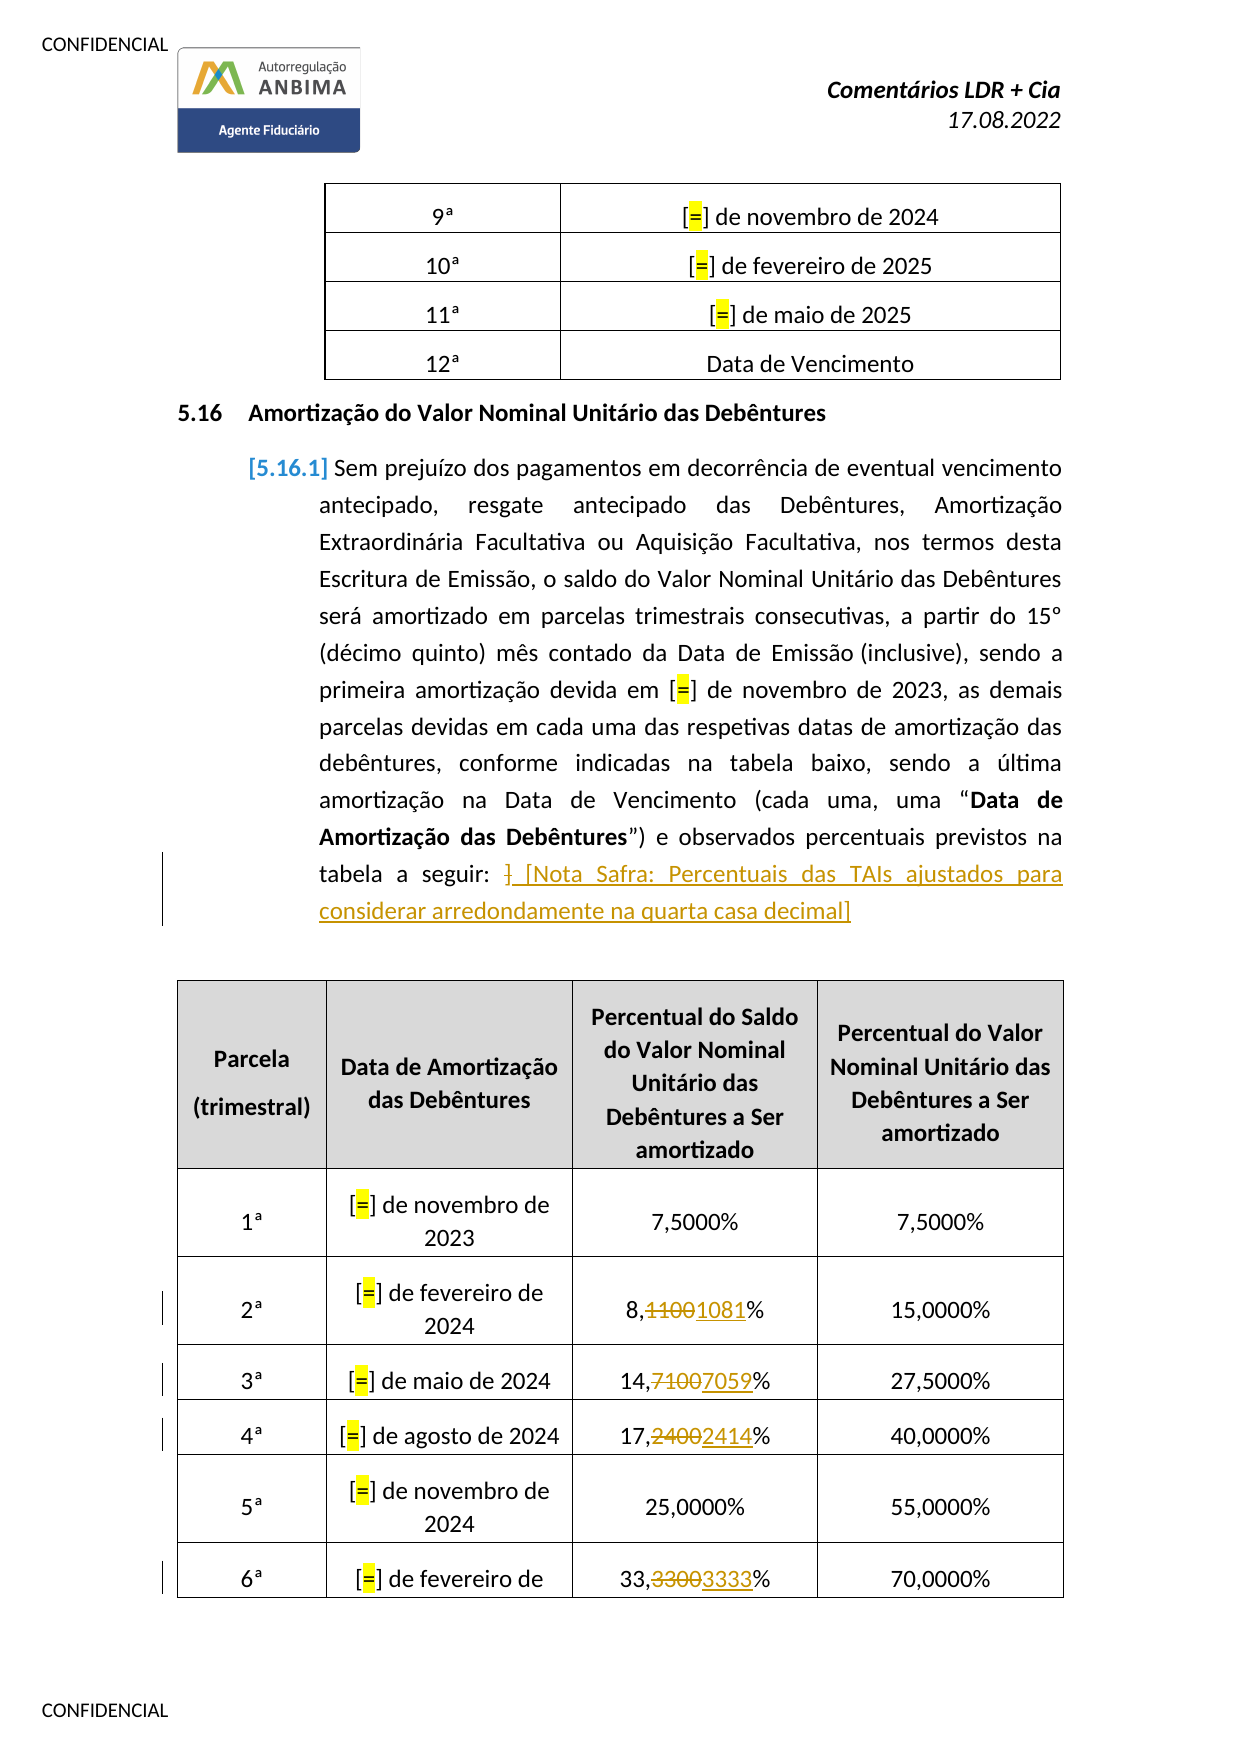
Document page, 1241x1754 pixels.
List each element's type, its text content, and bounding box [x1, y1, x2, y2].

table_cell 1ª [178, 1169, 326, 1256]
table_cell [=] de fevereiro de 2025 [561, 233, 1060, 281]
table_cell 6ª [178, 1543, 326, 1597]
table_cell [=] de fevereiro de 2024 [327, 1257, 572, 1344]
table_cell 10ª [326, 233, 560, 281]
table_cell 55,0000% [818, 1455, 1063, 1542]
table_cell 5ª [178, 1455, 326, 1542]
table_cell 14,% [573, 1345, 817, 1399]
table_cell 4ª [178, 1400, 326, 1454]
table_cell [=] de maio de 2025 [561, 282, 1060, 330]
table_cell 7,5000% [818, 1169, 1063, 1256]
table_cell 3ª [178, 1345, 326, 1399]
table_cell 7,5000% [573, 1169, 817, 1256]
table_cell 2ª [178, 1257, 326, 1344]
table_header Percentual do Saldo do Valor Nominal Unitário das Debêntures a Ser amortizado [573, 981, 817, 1168]
table_cell 27,5000% [818, 1345, 1063, 1399]
table_cell 25,0000% [573, 1455, 817, 1542]
table_cell 11ª [326, 282, 560, 330]
text Amortização do Valor Nominal Unitário das Debêntures [177, 394, 1063, 428]
table_cell [=] de maio de 2024 [327, 1345, 572, 1399]
table_cell [=] de novembro de 2023 [327, 1169, 572, 1256]
table_cell [=] de agosto de 2024 [327, 1400, 572, 1454]
table_cell 33,% [573, 1543, 817, 1597]
table_cell 12ª [326, 331, 560, 379]
table_cell 17,% [573, 1400, 817, 1454]
table_cell [=] de fevereiro de 2025 [327, 1543, 572, 1597]
table_cell 9ª [326, 184, 560, 232]
picture [177, 47, 361, 153]
table_cell 40,0000% [818, 1400, 1063, 1454]
text Sem prejuízo dos pagamentos em decorrência de eventual vencimento antecipado, resgate antecipado das Debêntures, Amortização Extraordinária Facultativa ou Aquisição Facultativa, nos termos desta Escritura de Emissão, o saldo do Valor Nominal Unitário das Debêntures será amortizado em parcelas trimestrais consecutivas, a partir do 15º (décimo quinto) mês contado da Data de Emissão (inclusive), sendo a primeira amortização devida em [=] de novembro de 2023, as demais parcelas devidas em cada uma das respetivas datas de amortização das debêntures, conforme indicadas na tabela baixo, sendo a última amortização na Data de Vencimento (cada uma, uma “Data de Amortização das Debêntures”) e observados percentuais previstos na tabela a seguir: [248, 453, 1063, 926]
table_cell 8,% [573, 1257, 817, 1344]
table_cell Data de Vencimento [561, 331, 1060, 379]
table_cell [=] de novembro de 2024 [327, 1455, 572, 1542]
table_cell 70,0000% [818, 1543, 1063, 1597]
table_cell 15,0000% [818, 1257, 1063, 1344]
table_header Data de Amortização das Debêntures [327, 981, 572, 1168]
table_header Parcela (trimestral) [178, 981, 326, 1168]
table_cell [=] de novembro de 2024 [561, 184, 1060, 232]
table_header Percentual do Valor Nominal Unitário das Debêntures a Ser amortizado [818, 981, 1063, 1168]
